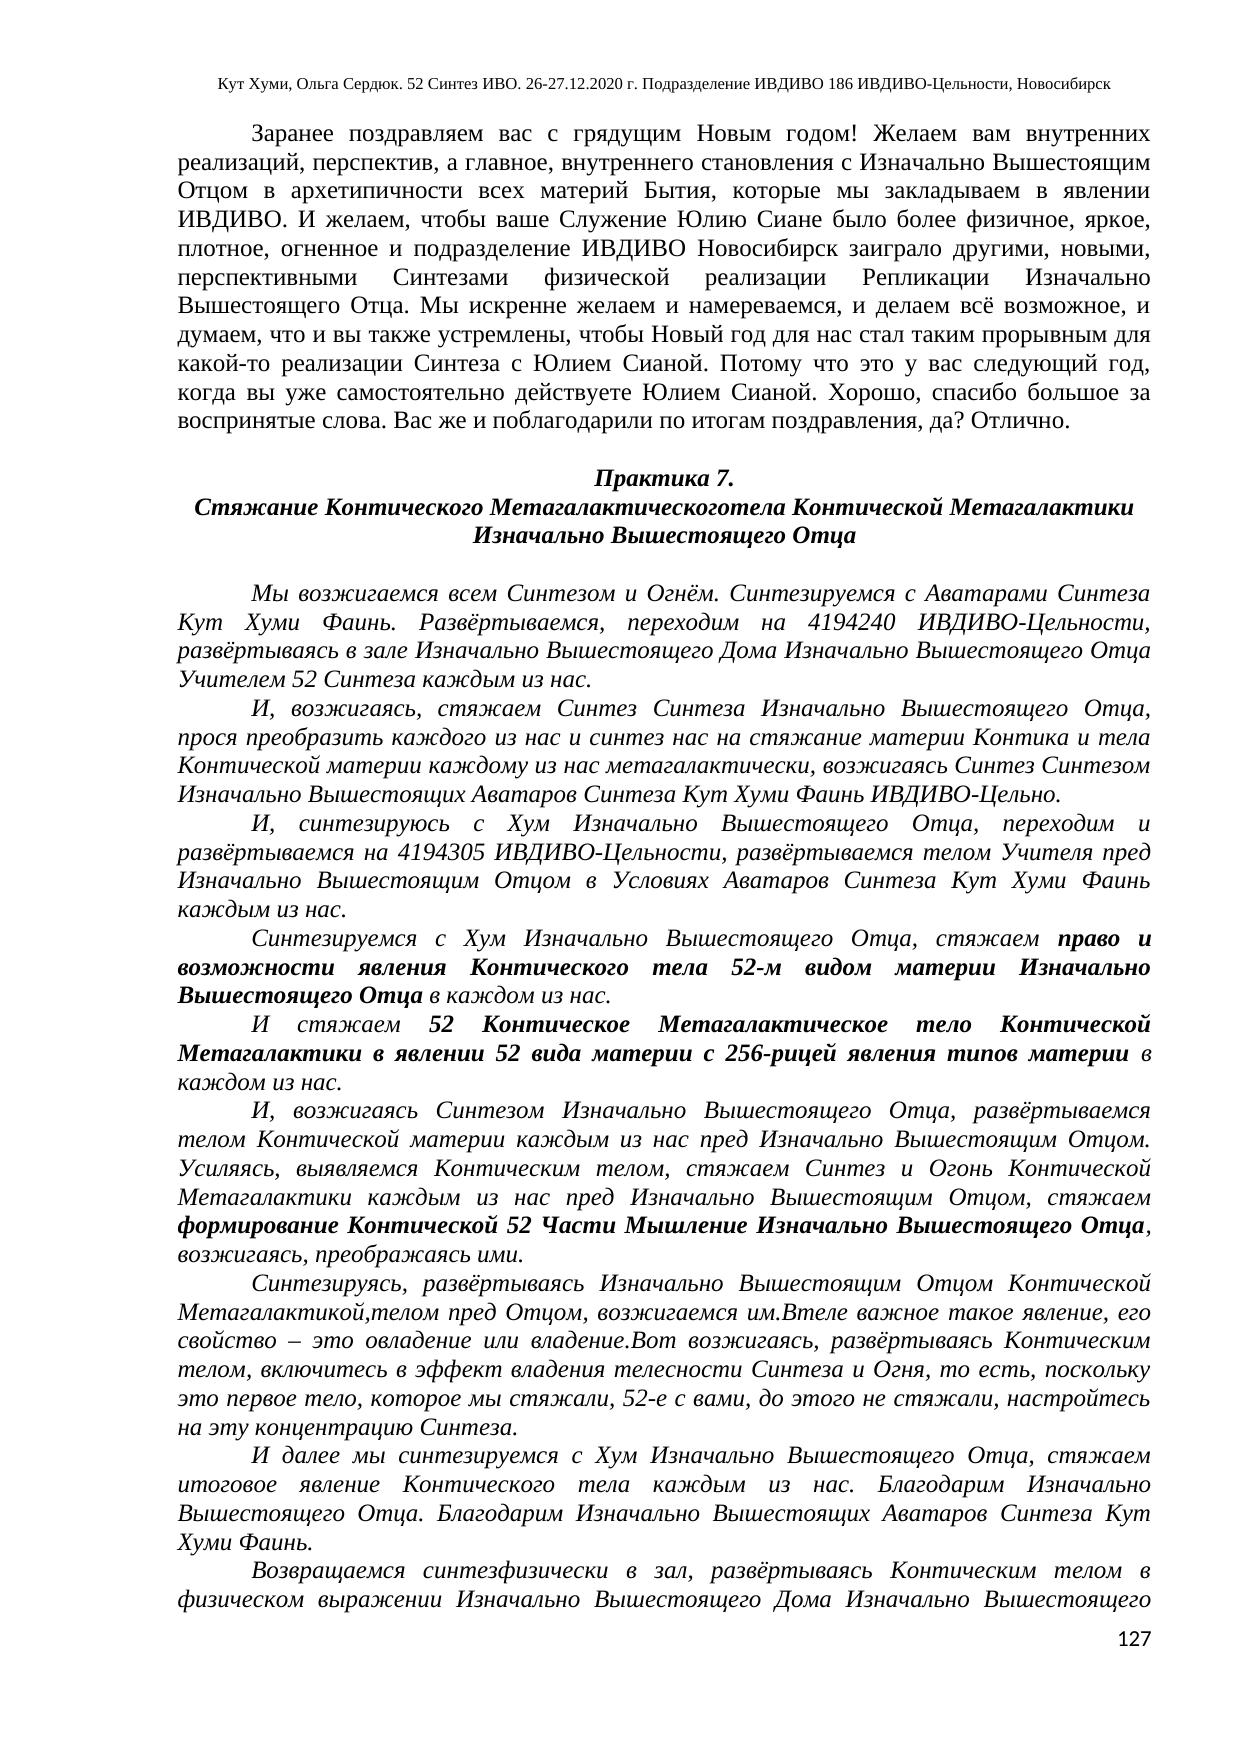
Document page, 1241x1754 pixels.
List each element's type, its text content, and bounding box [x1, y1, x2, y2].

text Синтезируемся с Хум Изначально Вышестоящего Отца, стяжаем право и возможности явления Контического тела 52-м видом материи Изначально Вышестоящего Отца в каждом из нас. [177, 923, 1152, 1009]
text И стяжаем 52 Контическое Метагалактическое тело Контической Метагалактики в явлении 52 вида материи с 256-рицей явления типов материи в каждом из нас. [177, 1009, 1152, 1096]
text Практика 7. [177, 463, 1152, 492]
text Заранее поздравляем вас с грядущим Новым годом! Желаем вам внутренних реализаций, перспектив, а главное, внутреннего становления с Изначально Вышестоящим Отцом в архетипичности всех материй Бытия, которые мы закладываем в явлении ИВДИВО. И желаем, чтобы ваше Служение Юлию Сиане было более физичное, яркое, плотное, огненное и подразделение ИВДИВО Новосибирск заиграло другими, новыми, перспективными Синтезами физической реализации Репликации Изначально Вышестоящего Отца. Мы искренне желаем и намереваемся, и делаем всё возможное, и думаем, что и вы также устремлены, чтобы Новый год для нас стал таким прорывным для какой-то реализации Синтеза с Юлием Сианой. Потому что это у вас следующий год, когда вы уже самостоятельно действуете Юлием Сианой. Хорошо, спасибо большое за воспринятые слова. Вас же и поблагодарили по итогам поздравления, да? Отлично. [177, 118, 1152, 434]
text И, синтезируюсь с Хум Изначально Вышестоящего Отца, переходим и развёртываемся на 4194305 ИВДИВО-Цельности, развёртываемся телом Учителя пред Изначально Вышестоящим Отцом в Условиях Аватаров Синтеза Кут Хуми Фаинь каждым из нас. [177, 808, 1152, 923]
text И, возжигаясь, стяжаем Синтез Синтеза Изначально Вышестоящего Отца, прося преобразить каждого из нас и синтез нас на стяжание материи Контика и тела Контической материи каждому из нас метагалактически, возжигаясь Синтез Синтезом Изначально Вышестоящих Аватаров Синтеза Кут Хуми Фаинь ИВДИВО-Цельно. [177, 693, 1152, 808]
text И, возжигаясь Синтезом Изначально Вышестоящего Отца, развёртываемся телом Контической материи каждым из нас пред Изначально Вышестоящим Отцом. Усиляясь, выявляемся Контическим телом, стяжаем Синтез и Огонь Контической Метагалактики каждым из нас пред Изначально Вышестоящим Отцом, стяжаем формирование Контической 52 Части Мышление Изначально Вышестоящего Отца, возжигаясь, преображаясь ими. [177, 1096, 1152, 1268]
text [177, 1556, 1152, 1613]
text Стяжание Контического Метагалактическоготела Контической Метагалактики Изначально Вышестоящего Отца [177, 492, 1152, 549]
text И далее мы синтезируемся с Хум Изначально Вышестоящего Отца, стяжаем итоговое явление Контического тела каждым из нас. Благодарим Изначально Вышестоящего Отца. Благодарим Изначально Вышестоящих Аватаров Синтеза Кут Хуми Фаинь. [177, 1441, 1152, 1556]
text Мы возжигаемся всем Синтезом и Огнём. Синтезируемся с Аватарами Синтеза Кут Хуми Фаинь. Развёртываемся, переходим на 4194240 ИВДИВО-Цельности, развёртываясь в зале Изначально Вышестоящего Дома Изначально Вышестоящего Отца Учителем 52 Синтеза каждым из нас. [177, 578, 1152, 693]
text Синтезируясь, развёртываясь Изначально Вышестоящим Отцом Контической Метагалактикой,телом пред Отцом, возжигаемся им.Втеле важное такое явление, его свойство – это овладение или владение.Вот возжигаясь, развёртываясь Контическим телом, включитесь в эффект владения телесности Синтеза и Огня, то есть, поскольку это первое тело, которое мы стяжали, 52-е с вами, до этого не стяжали, настройтесь на эту концентрацию Синтеза. [177, 1268, 1152, 1441]
